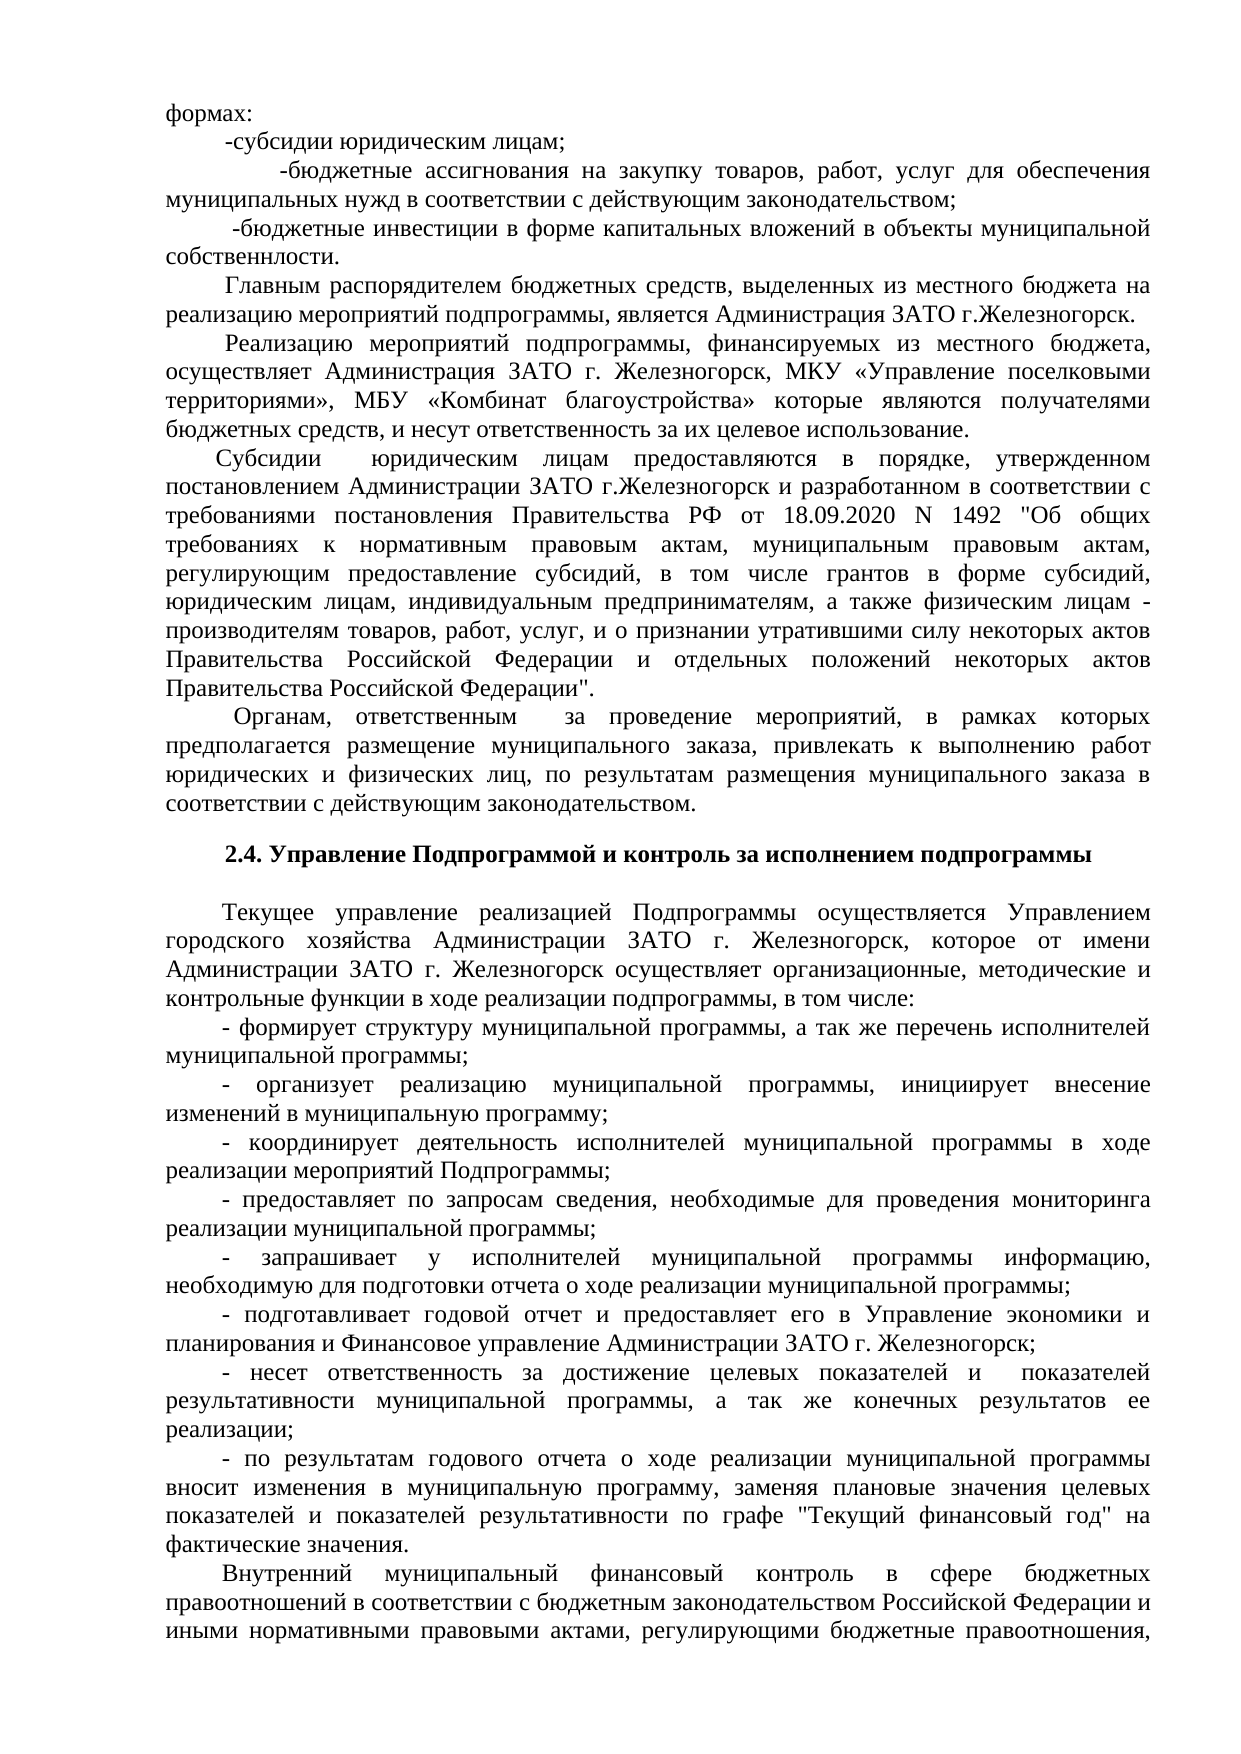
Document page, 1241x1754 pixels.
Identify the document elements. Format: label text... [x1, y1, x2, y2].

text - по результатам годового отчета о ходе реализации муниципальной программы вносит изменения в муниципальную программу, заменяя плановые значения целевых показателей и показателей результативности по графе "Текущий финансовый год" на фактические значения. [165, 1443, 1152, 1558]
text Реализацию мероприятий подпрограммы, финансируемых из местного бюджета, осуществляет Администрация ЗАТО г. Железногорск, МКУ «Управление поселковыми территориями», МБУ «Комбинат благоустройства» которые являются получателями бюджетных средств, и несут ответственность за их целевое использование. [165, 328, 1152, 443]
text -бюджетные инвестиции в форме капитальных вложений в объекты муниципальной собственнлости. [165, 213, 1152, 270]
text - координирует деятельность исполнителей муниципальной программы в ходе реализации мероприятий Подпрограммы; [165, 1127, 1152, 1184]
text Субсидии юридическим лицам предоставляются в порядке, утвержденном постановлением Администрации ЗАТО г.Железногорск и разработанном в соответствии с требованиями постановления Правительства РФ от 18.09.2020 N 1492 "Об общих требованиях к нормативным правовым актам, муниципальным правовым актам, регулирующим предоставление субсидий, в том числе грантов в форме субсидий, юридическим лицам, индивидуальным предпринимателям, а также физическим лицам - производителям товаров, работ, услуг, и о признании утратившими силу некоторых актов Правительства Российской Федерации и отдельных положений некоторых актов Правительства Российской Федерации". [165, 443, 1152, 701]
text - формирует структуру муниципальной программы, а так же перечень исполнителей муниципальной программы; [165, 1012, 1152, 1069]
text -бюджетные ассигнования на закупку товаров, работ, услуг для обеспечения муниципальных нужд в соответствии с действующим законодательством; [165, 155, 1152, 213]
text - подготавливает годовой отчет и предоставляет его в Управление экономики и планирования и Финансовое управление Администрации ЗАТО г. Железногорск; [165, 1299, 1152, 1357]
text Главным распорядителем бюджетных средств, выделенных из местного бюджета на реализацию мероприятий подпрограммы, является Администрация ЗАТО г.Железногорск. [165, 270, 1152, 328]
text Текущее управление реализацией Подпрограммы осуществляется Управлением городского хозяйства Администрации ЗАТО г. Железногорск, которое от имени Администрации ЗАТО г. Железногорск осуществляет организационные, методические и контрольные функции в ходе реализации подпрограммы, в том числе: [165, 897, 1152, 1012]
text - организует реализацию муниципальной программы, инициирует внесение изменений в муниципальную программу; [165, 1069, 1152, 1127]
text Финансирование подпрограммных мероприятий осуществляется в следующих формах: [165, 98, 1152, 126]
text - несет ответственность за достижение целевых показателей и показателей результативности муниципальной программы, а так же конечных результатов ее реализации; [165, 1357, 1152, 1443]
text -субсидии юридическим лицам; [165, 126, 1152, 155]
text Органам, ответственным за проведение мероприятий, в рамках которых предполагается размещение муниципального заказа, привлекать к выполнению работ юридических и физических лиц, по результатам размещения муниципального заказа в соответствии с действующим законодательством. [165, 701, 1152, 816]
text - предоставляет по запросам сведения, необходимые для проведения мониторинга реализации муниципальной программы; [165, 1184, 1152, 1242]
text 2.4. Управление Подпрограммой и контроль за исполнением подпрограммы [165, 839, 1152, 868]
text - запрашивает у исполнителей муниципальной программы информацию, необходимую для подготовки отчета о ходе реализации муниципальной программы; [165, 1242, 1152, 1299]
